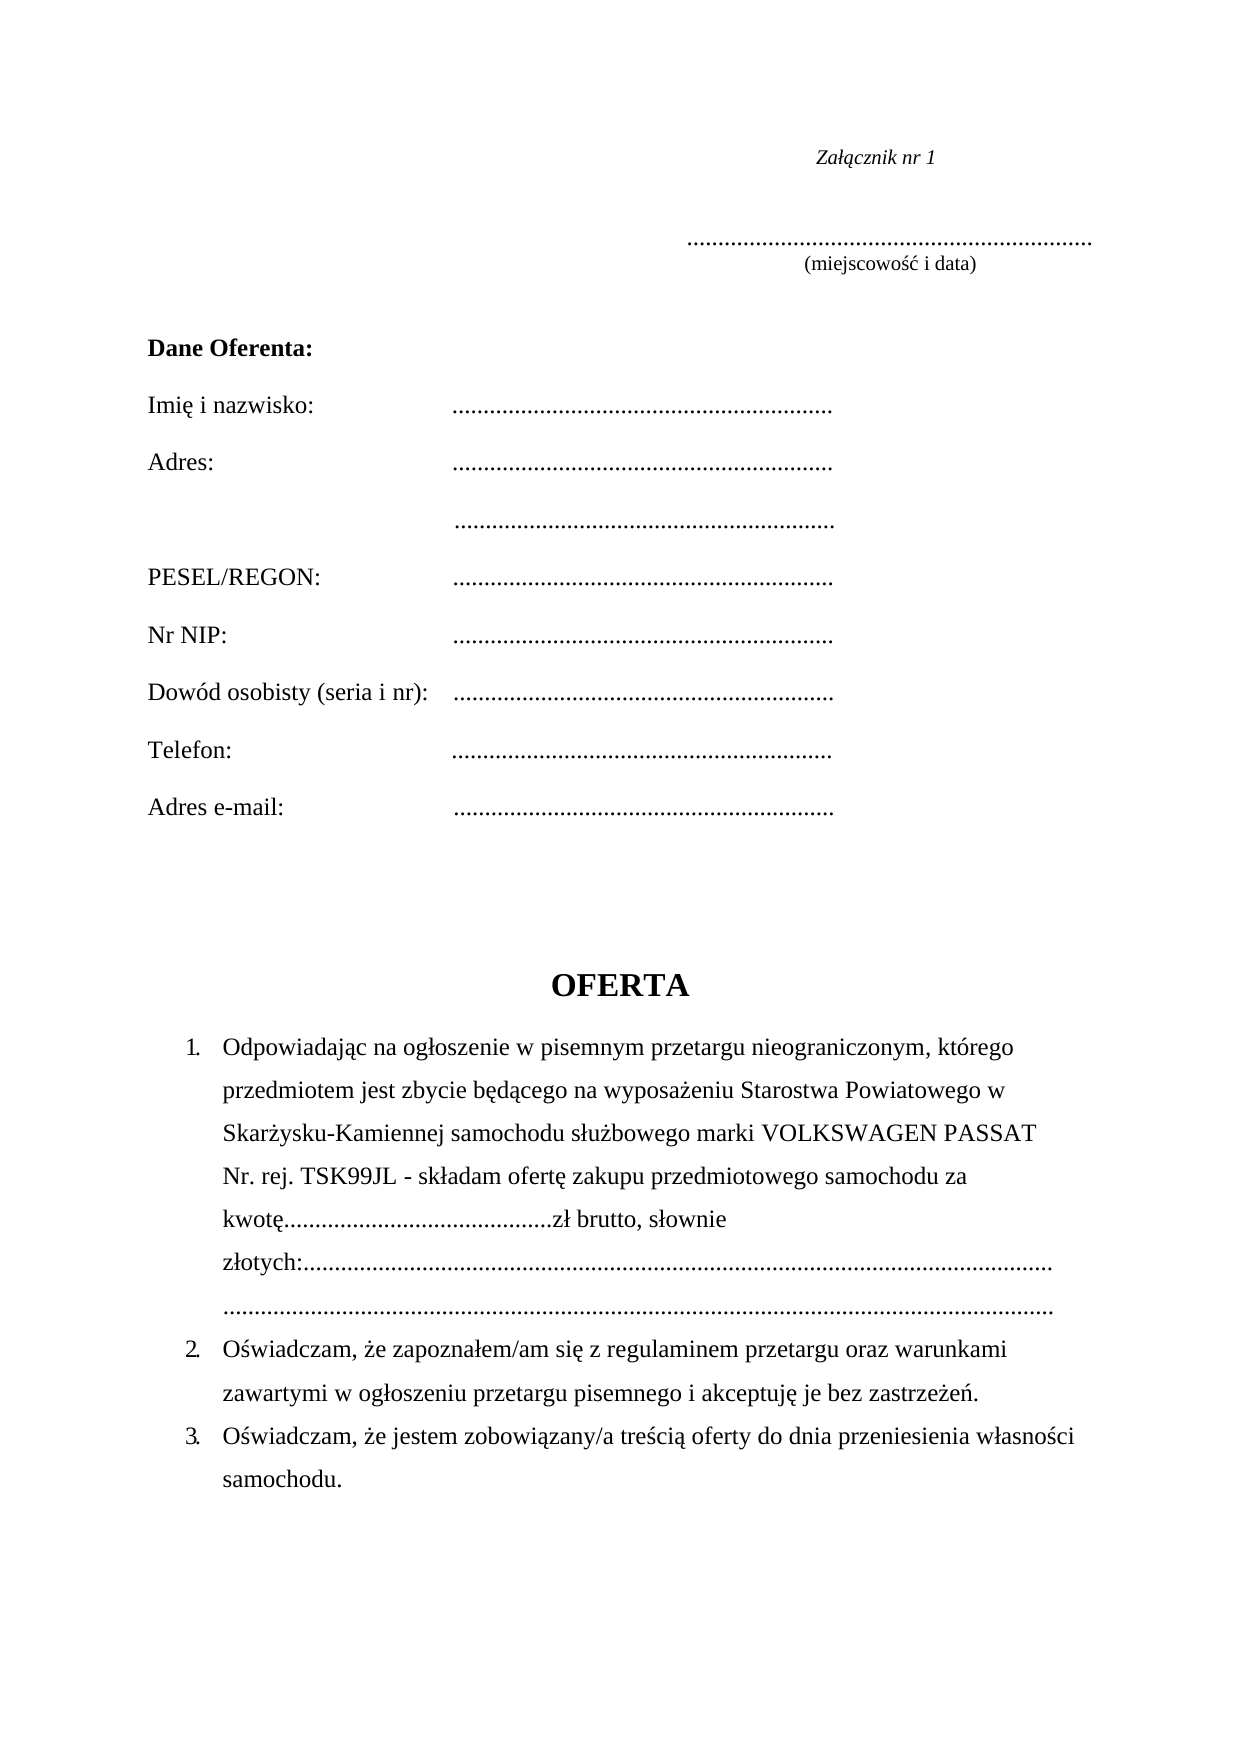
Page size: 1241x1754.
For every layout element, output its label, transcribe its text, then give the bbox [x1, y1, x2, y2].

text Imię i nazwisko: ............................................................. [147, 390, 1105, 418]
text Załącznik nr 1 [135, 145, 938, 169]
text Dane Oferenta: [147, 333, 1105, 361]
text ............................................................. [194, 505, 1094, 533]
list Odpowiadając na ogłoszenie w pisemnym przetargu nieograniczonym, którego przedmiotem jest zbycie będącego na wyposażeniu Starostwa Powiatowego w Skarżysku-Kamiennej samochodu służbowego marki VOLKSWAGEN PASSAT Nr. rej. TSK99JL - składam ofertę zakupu przedmiotowego samochodu za kwotę...........................................zł brutto, słownie złotych:........................................................................................................................ [185, 1032, 1093, 1276]
text (miejscowość i data) [135, 251, 976, 275]
text ................................................................. [684, 222, 1094, 251]
text Adres e-mail: ............................................................. [147, 792, 1105, 821]
text PESEL/REGON: ............................................................. [147, 562, 1105, 591]
list Oświadczam, że jestem zobowiązany/a treścią oferty do dnia przeniesienia własności samochodu. [185, 1421, 1093, 1493]
text Adres: ............................................................. [147, 447, 1105, 476]
text Nr NIP: ............................................................. [147, 620, 1105, 648]
text ..................................................................................................................................... [182, 1291, 1094, 1320]
text Telefon: ............................................................. [147, 735, 1105, 763]
text OFERTA [146, 965, 1094, 1004]
list Oświadczam, że zapoznałem/am się z regulaminem przetargu oraz warunkami zawartymi w ogłoszeniu przetargu pisemnego i akceptuję je bez zastrzeżeń. [185, 1334, 1092, 1406]
text Dowód osobisty (seria i nr): ............................................................. [147, 677, 1105, 706]
